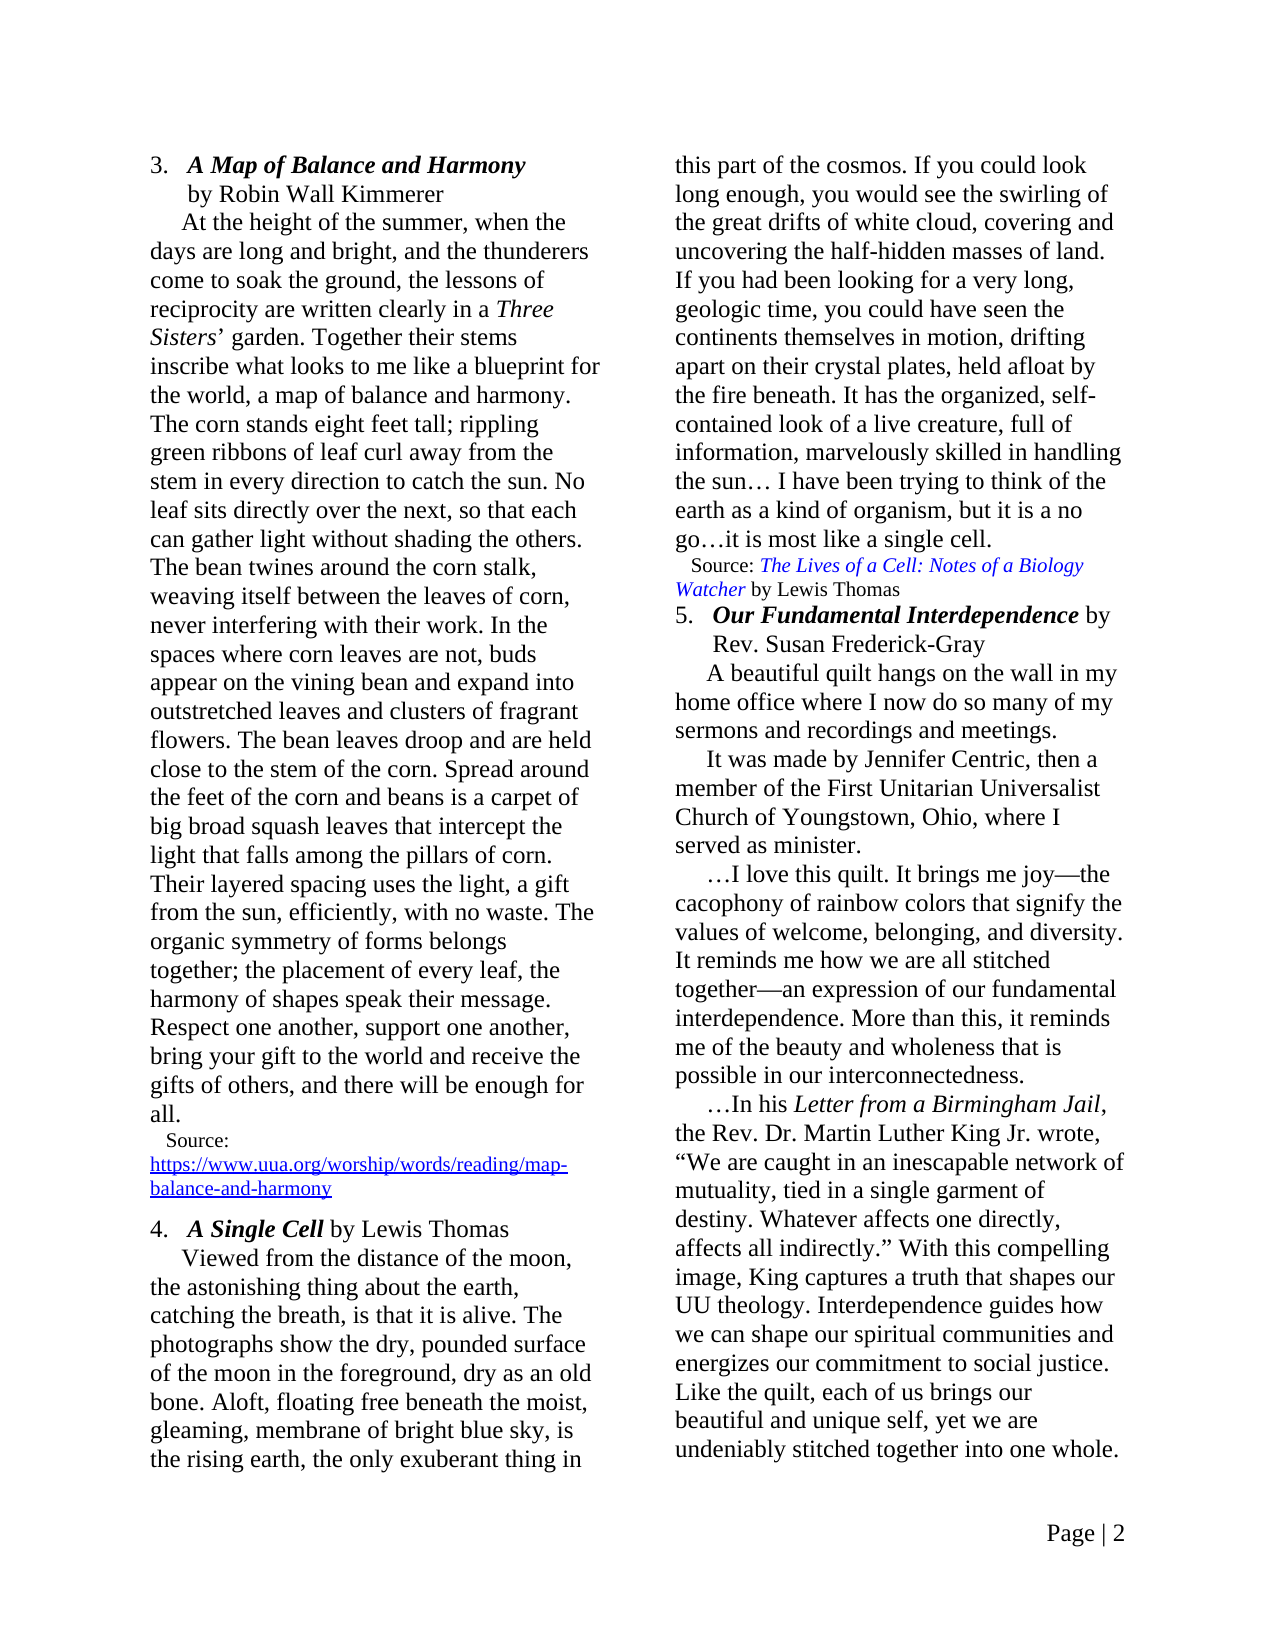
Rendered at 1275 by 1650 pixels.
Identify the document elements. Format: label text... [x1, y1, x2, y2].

text Source: The Lives of a Cell: Notes of a Biology Watcher by Lewis Thomas [675, 552, 1125, 601]
text A beautiful quilt hangs on the wall in my home office where I now do so many of my sermons and recordings and meetings. [675, 658, 1125, 744]
text Source: https://www.uua.org/worship/words/reading/map-balance-and-harmony [150, 1127, 600, 1200]
list Our Fundamental Interdependence by Rev. Susan Frederick-Gray [675, 601, 1125, 658]
text It was made by Jennifer Centric, then a member of the First Unitarian Universalist Church of Youngstown, Ohio, where I served as minister. [675, 744, 1125, 859]
text Viewed from the distance of the moon, the astonishing thing about the earth, catching the breath, is that it is alive. The photographs show the dry, pounded surface of the moon in the foreground, dry as an old bone. Aloft, floating free beneath the moist, gleaming, membrane of bright blue sky, is the rising earth, the only exuberant thing in this part of the cosmos. If you could look long enough, you would see the swirling of the great drifts of white cloud, covering and uncovering the half-hidden masses of land. If you had been looking for a very long, geologic time, you could have seen the continents themselves in motion, drifting apart on their crystal plates, held afloat by the fire beneath. It has the organized, self-contained look of a live creature, full of information, marvelously skilled in handling the sun… I have been trying to think of the earth as a kind of organism, but it is a no go…it is most like a single cell. [150, 1243, 600, 1473]
list A Map of Balance and Harmony by Robin Wall Kimmerer [150, 150, 600, 207]
text …I love this quilt. It brings me joy—the cacophony of rainbow colors that signify the values of welcome, belonging, and diversity. It reminds me how we are all stitched together—an expression of our fundamental interdependence. More than this, it reminds me of the beauty and wholeness that is possible in our interconnectedness. [675, 859, 1125, 1089]
text Viewed from the distance of the moon, the astonishing thing about the earth, catching the breath, is that it is alive. The photographs show the dry, pounded surface of the moon in the foreground, dry as an old bone. Aloft, floating free beneath the moist, gleaming, membrane of bright blue sky, is the rising earth, the only exuberant thing in this part of the cosmos. If you could look long enough, you would see the swirling of the great drifts of white cloud, covering and uncovering the half-hidden masses of land. If you had been looking for a very long, geologic time, you could have seen the continents themselves in motion, drifting apart on their crystal plates, held afloat by the fire beneath. It has the organized, self-contained look of a live creature, full of information, marvelously skilled in handling the sun… I have been trying to think of the earth as a kind of organism, but it is a no go…it is most like a single cell. [675, 150, 1125, 552]
list A Single Cell by Lewis Thomas [150, 1214, 600, 1243]
text …In his Letter from a Birmingham Jail, the Rev. Dr. Martin Luther King Jr. wrote, “We are caught in an inescapable network of mutuality, tied in a single garment of destiny. Whatever affects one directly, affects all indirectly.” With this compelling image, King captures a truth that shapes our UU theology. Interdependence guides how we can shape our spiritual communities and energizes our commitment to social justice. Like the quilt, each of us brings our beautiful and unique self, yet we are undeniably stitched together into one whole. [675, 1089, 1125, 1463]
text At the height of the summer, when the days are long and bright, and the thunderers come to soak the ground, the lessons of reciprocity are written clearly in a Three Sisters’ garden. Together their stems inscribe what looks to me like a blueprint for the world, a map of balance and harmony. The corn stands eight feet tall; rippling green ribbons of leaf curl away from the stem in every direction to catch the sun. No leaf sits directly over the next, so that each can gather light without shading the others. The bean twines around the corn stalk, weaving itself between the leaves of corn, never interfering with their work. In the spaces where corn leaves are not, buds appear on the vining bean and expand into outstretched leaves and clusters of fragrant flowers. The bean leaves droop and are held close to the stem of the corn. Spread around the feet of the corn and beans is a carpet of big broad squash leaves that intercept the light that falls among the pillars of corn. Their layered spacing uses the light, a gift from the sun, efficiently, with no waste. The organic symmetry of forms belongs together; the placement of every leaf, the harmony of shapes speak their message. Respect one another, support one another, bring your gift to the world and receive the gifts of others, and there will be enough for all. [150, 207, 600, 1127]
